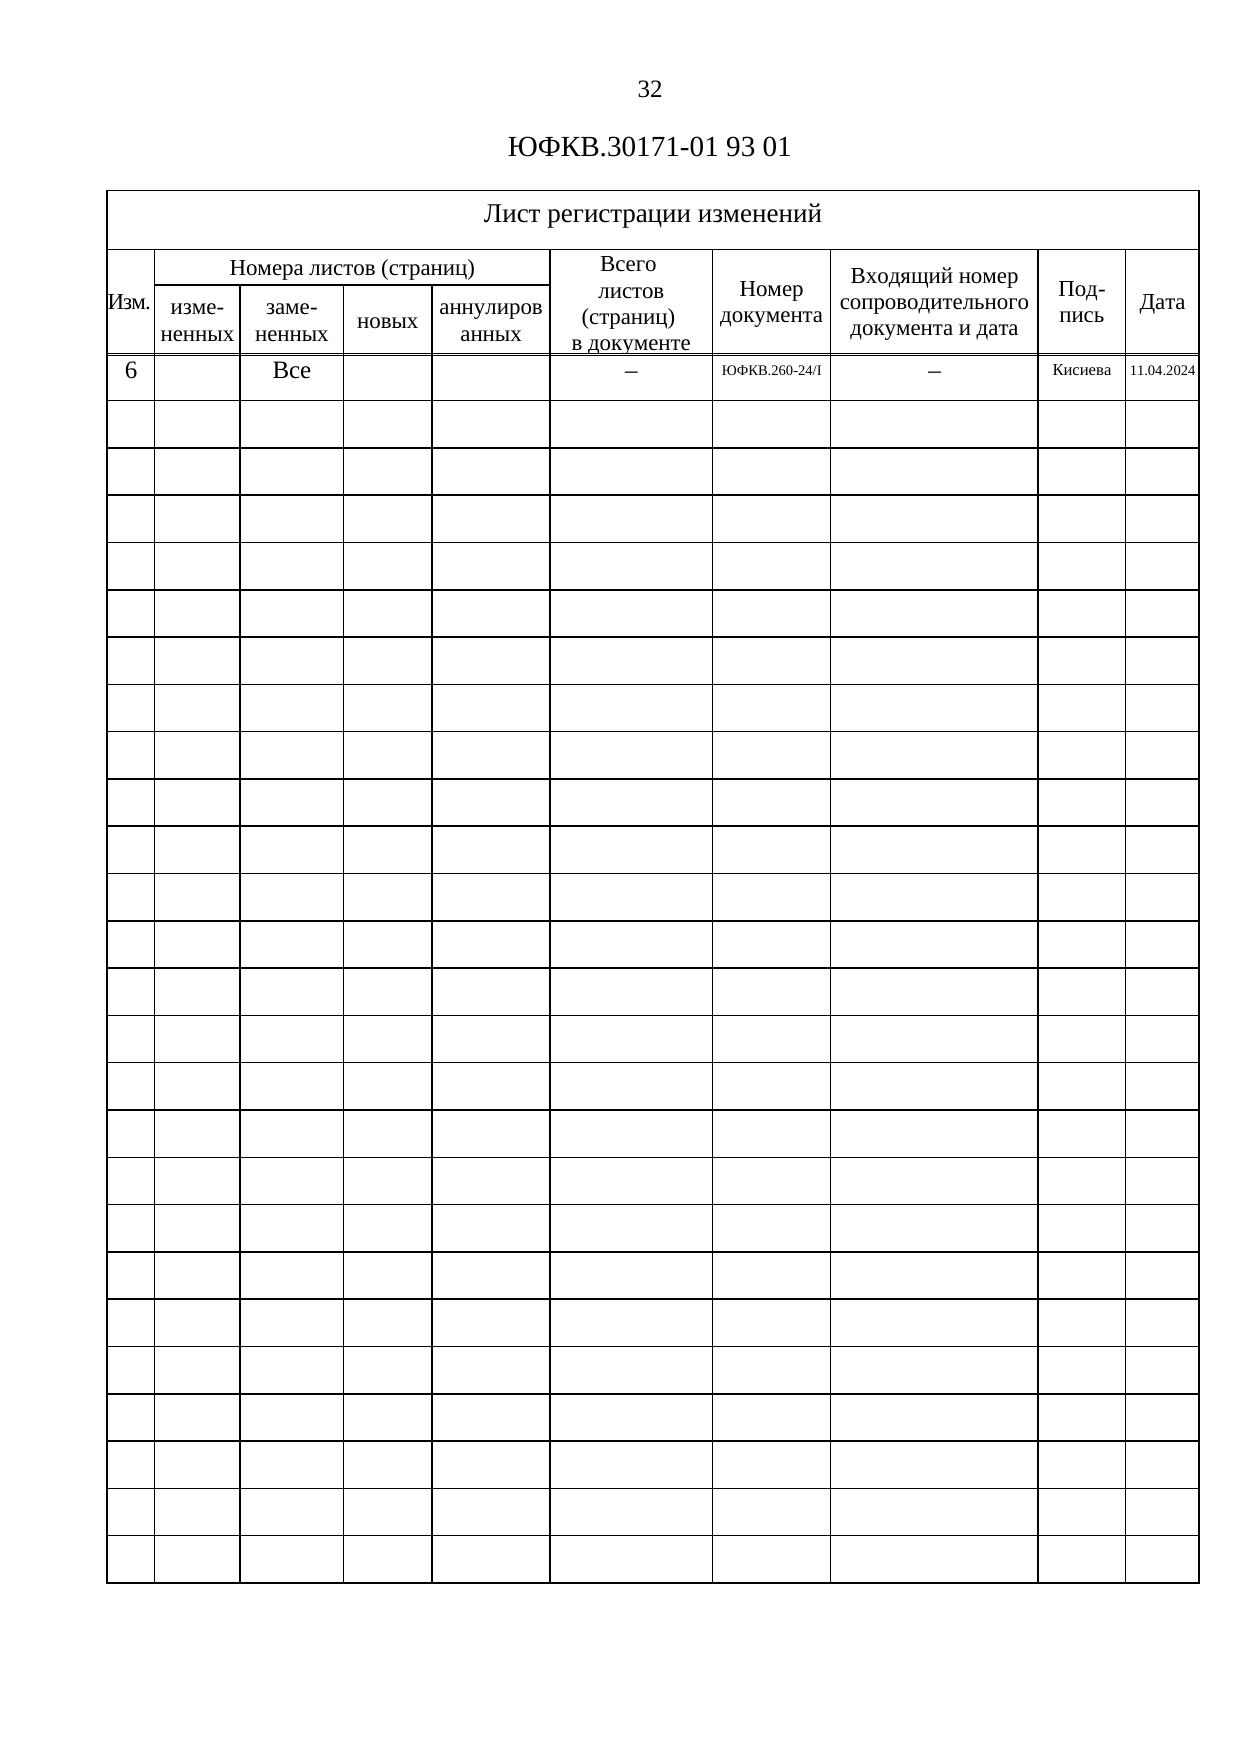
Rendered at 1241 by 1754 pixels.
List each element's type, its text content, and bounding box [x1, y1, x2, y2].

table_cell [831, 685, 1037, 731]
table_cell [831, 1063, 1037, 1109]
table_cell [433, 496, 549, 542]
table_cell [344, 1395, 431, 1440]
table_cell Кисиева [1039, 356, 1125, 400]
table_cell [433, 1347, 549, 1393]
table_cell [551, 1205, 712, 1251]
table_cell [344, 780, 431, 825]
table_cell [831, 1395, 1037, 1440]
table_cell [433, 1395, 549, 1440]
table_cell Дата [1126, 250, 1198, 352]
table_cell [433, 638, 549, 683]
table_cell [155, 496, 239, 542]
table_cell [155, 1442, 239, 1487]
table_cell [155, 827, 239, 873]
table_cell [433, 1489, 549, 1535]
table_cell [831, 969, 1037, 1014]
table_cell [433, 543, 549, 589]
table_cell [1039, 874, 1125, 920]
table_cell [1039, 1253, 1125, 1298]
table_cell [713, 1158, 830, 1204]
table_cell [1126, 874, 1198, 920]
table_cell [831, 1016, 1037, 1062]
table_cell [241, 1205, 343, 1251]
table_cell [1039, 1442, 1125, 1487]
table_cell [433, 356, 549, 400]
table_cell [241, 732, 343, 778]
table_cell [433, 922, 549, 967]
table_cell [344, 1347, 431, 1393]
table_cell [831, 1442, 1037, 1487]
table_cell [241, 969, 343, 1014]
table_cell [344, 1442, 431, 1487]
table_cell [831, 1347, 1037, 1393]
table_cell [155, 685, 239, 731]
table_cell [713, 449, 830, 494]
table_cell [108, 401, 154, 447]
table_cell [551, 401, 712, 447]
table_cell [1039, 401, 1125, 447]
table_cell [155, 922, 239, 967]
table_cell [241, 449, 343, 494]
table_cell [433, 685, 549, 731]
table_cell [1039, 591, 1125, 636]
table_cell Все [241, 356, 343, 400]
table_cell [241, 543, 343, 589]
table_cell [1126, 1489, 1198, 1535]
table_cell [1126, 1158, 1198, 1204]
table_cell [831, 401, 1037, 447]
table_cell [241, 1016, 343, 1062]
table_cell [1039, 780, 1125, 825]
table_cell [713, 1536, 830, 1582]
table_cell [108, 1111, 154, 1156]
table_cell [433, 1536, 549, 1582]
table_cell Номер документа [713, 250, 830, 352]
table_cell [344, 449, 431, 494]
table_cell [241, 1063, 343, 1109]
table_cell [344, 732, 431, 778]
table_cell [713, 1063, 830, 1109]
table_cell [108, 496, 154, 542]
table_cell [713, 1253, 830, 1298]
table_cell [108, 1016, 154, 1062]
table_cell [433, 591, 549, 636]
table_cell [713, 1489, 830, 1535]
table_cell Входящий номер сопроводительного документа и дата [831, 250, 1037, 352]
table_cell [155, 1205, 239, 1251]
table_cell Номера листов (страниц) [155, 250, 549, 284]
table_cell [433, 969, 549, 1014]
table_cell [713, 591, 830, 636]
table_cell [713, 1442, 830, 1487]
table_cell [1039, 638, 1125, 683]
table_cell – [551, 356, 712, 400]
table_cell [108, 1395, 154, 1440]
table_cell [433, 1253, 549, 1298]
table_cell [1039, 543, 1125, 589]
table_cell [551, 922, 712, 967]
table_cell [1039, 1536, 1125, 1582]
table_cell [155, 732, 239, 778]
table_cell [831, 591, 1037, 636]
table_cell Изм. [108, 250, 154, 352]
table_cell [108, 543, 154, 589]
table_cell 6 [108, 356, 154, 400]
table_cell новых [344, 286, 431, 352]
table_cell [1039, 1489, 1125, 1535]
table_cell [551, 874, 712, 920]
table_cell [1039, 922, 1125, 967]
table_cell [344, 685, 431, 731]
table_cell [1126, 1063, 1198, 1109]
table_cell [551, 1395, 712, 1440]
table_cell [831, 922, 1037, 967]
table_cell [155, 356, 239, 400]
table_cell [241, 1489, 343, 1535]
table_cell [1039, 1300, 1125, 1346]
table_cell [831, 638, 1037, 683]
table_cell [155, 780, 239, 825]
table_cell [1039, 1395, 1125, 1440]
table_cell [831, 543, 1037, 589]
table_cell [344, 922, 431, 967]
table_cell [551, 969, 712, 1014]
table_cell [551, 1489, 712, 1535]
table_cell [344, 543, 431, 589]
table_cell [1039, 1063, 1125, 1109]
table_cell [155, 1300, 239, 1346]
table_cell [1126, 496, 1198, 542]
table_cell замененных [241, 286, 343, 352]
table_cell [108, 1063, 154, 1109]
table_cell [1126, 780, 1198, 825]
table_cell [155, 1253, 239, 1298]
table_cell [108, 780, 154, 825]
table_cell [551, 591, 712, 636]
table_cell [433, 1158, 549, 1204]
table_cell [241, 1536, 343, 1582]
table_cell [1126, 1016, 1198, 1062]
table_cell [1039, 827, 1125, 873]
table_cell [344, 969, 431, 1014]
table_cell [831, 449, 1037, 494]
table_cell [831, 1111, 1037, 1156]
table_cell [108, 1253, 154, 1298]
table_cell Подпись [1039, 250, 1125, 352]
table_cell [1039, 969, 1125, 1014]
table_cell [155, 543, 239, 589]
table_cell [108, 1158, 154, 1204]
table_cell [241, 1442, 343, 1487]
table_cell [241, 1395, 343, 1440]
table_cell [551, 1300, 712, 1346]
table_cell [155, 1111, 239, 1156]
table_cell [551, 780, 712, 825]
table_cell [433, 874, 549, 920]
table_cell [155, 1395, 239, 1440]
table_cell [1126, 1300, 1198, 1346]
table_cell [433, 1111, 549, 1156]
table_cell [1126, 401, 1198, 447]
table_cell [1126, 1347, 1198, 1393]
table_cell [241, 1300, 343, 1346]
table_cell [433, 401, 549, 447]
table_cell – [831, 356, 1037, 400]
table_cell [1039, 1158, 1125, 1204]
table_cell [108, 827, 154, 873]
table_cell [551, 827, 712, 873]
table_cell [344, 1489, 431, 1535]
table_cell аннулированных [433, 286, 549, 352]
table_cell [831, 827, 1037, 873]
table_cell [108, 922, 154, 967]
table_cell [551, 638, 712, 683]
table_cell [551, 496, 712, 542]
table_cell [713, 1016, 830, 1062]
table_cell [433, 1063, 549, 1109]
table_cell [433, 827, 549, 873]
table_cell [108, 1205, 154, 1251]
table_cell [433, 780, 549, 825]
table_cell [1126, 591, 1198, 636]
table_cell [241, 685, 343, 731]
table_cell [108, 449, 154, 494]
table_cell [713, 1300, 830, 1346]
table_cell [108, 591, 154, 636]
table_cell [344, 1111, 431, 1156]
table_cell [551, 1111, 712, 1156]
table_cell [831, 780, 1037, 825]
table_cell [713, 1347, 830, 1393]
table_cell измененных [155, 286, 239, 352]
table_cell [713, 685, 830, 731]
table_cell [155, 401, 239, 447]
table_cell [241, 1111, 343, 1156]
table_cell [551, 1063, 712, 1109]
table_cell [1039, 732, 1125, 778]
table_cell [344, 1063, 431, 1109]
table_cell [155, 969, 239, 1014]
table_cell [1039, 685, 1125, 731]
table_cell [108, 969, 154, 1014]
table_cell [831, 496, 1037, 542]
table_cell [831, 1253, 1037, 1298]
table_cell [155, 591, 239, 636]
table_cell [1126, 685, 1198, 731]
table_cell [433, 449, 549, 494]
table_cell [241, 638, 343, 683]
table_cell [1126, 638, 1198, 683]
table_cell [108, 638, 154, 683]
table_cell [344, 1205, 431, 1251]
table_cell [1039, 1016, 1125, 1062]
table_cell [108, 732, 154, 778]
table_cell [713, 401, 830, 447]
table_cell [713, 1395, 830, 1440]
table_cell [1126, 969, 1198, 1014]
table_cell [831, 1300, 1037, 1346]
table_cell [108, 1442, 154, 1487]
table_cell [1039, 449, 1125, 494]
table_cell [108, 1536, 154, 1582]
table_cell [1126, 732, 1198, 778]
table_cell [344, 401, 431, 447]
table_cell [1039, 1111, 1125, 1156]
table_cell [344, 1016, 431, 1062]
table_cell [155, 1016, 239, 1062]
table_cell [713, 732, 830, 778]
table_cell [713, 496, 830, 542]
table_cell [155, 874, 239, 920]
table_cell [831, 1205, 1037, 1251]
table_cell [108, 1300, 154, 1346]
table_cell [344, 638, 431, 683]
table_cell [344, 827, 431, 873]
table_cell [1126, 1111, 1198, 1156]
table_cell [713, 543, 830, 589]
table_cell [155, 1063, 239, 1109]
table_cell Всего листов (страниц) в документе [551, 250, 712, 352]
table_cell [344, 1158, 431, 1204]
table_cell [1126, 449, 1198, 494]
table_header Лист регистрации изменений [108, 191, 1198, 249]
table_cell [551, 1536, 712, 1582]
table_cell [831, 1158, 1037, 1204]
table_cell [713, 827, 830, 873]
table_cell [551, 1442, 712, 1487]
table_cell [241, 874, 343, 920]
table_cell [155, 1489, 239, 1535]
table_cell [241, 1158, 343, 1204]
table_cell 11.04.2024 [1126, 356, 1198, 400]
table_cell [713, 922, 830, 967]
table_cell [433, 1442, 549, 1487]
table_cell [713, 1111, 830, 1156]
table_cell [1039, 1347, 1125, 1393]
table_cell [551, 449, 712, 494]
table_cell [831, 732, 1037, 778]
table_cell [344, 1253, 431, 1298]
table_cell [344, 356, 431, 400]
table_cell [108, 1347, 154, 1393]
table_cell [344, 496, 431, 542]
table_cell [1039, 1205, 1125, 1251]
table_cell [241, 401, 343, 447]
table_cell [241, 780, 343, 825]
table_cell [551, 685, 712, 731]
table_cell [433, 1016, 549, 1062]
table_cell [155, 638, 239, 683]
table_cell [551, 732, 712, 778]
table_cell [551, 1253, 712, 1298]
table_cell [108, 874, 154, 920]
table_cell [108, 1489, 154, 1535]
table_cell [344, 591, 431, 636]
table_cell [155, 449, 239, 494]
table_cell [241, 1253, 343, 1298]
table_cell [1126, 1253, 1198, 1298]
table_cell [241, 591, 343, 636]
table_cell [1126, 1395, 1198, 1440]
table_cell [344, 1300, 431, 1346]
table_cell [155, 1158, 239, 1204]
table_cell [108, 685, 154, 731]
table_cell [713, 780, 830, 825]
table_cell [831, 874, 1037, 920]
table_cell [551, 1016, 712, 1062]
table_cell [1039, 496, 1125, 542]
table_cell [241, 922, 343, 967]
table_cell [713, 638, 830, 683]
table_cell [344, 874, 431, 920]
table_cell [241, 827, 343, 873]
table_cell [433, 732, 549, 778]
table_cell [1126, 1536, 1198, 1582]
table_cell [433, 1300, 549, 1346]
table_cell [155, 1536, 239, 1582]
table_cell [551, 1347, 712, 1393]
table_cell [1126, 543, 1198, 589]
table_cell [241, 496, 343, 542]
table_cell [344, 1536, 431, 1582]
table_cell [713, 969, 830, 1014]
table_cell [551, 543, 712, 589]
table_cell [551, 1158, 712, 1204]
table_cell [1126, 1442, 1198, 1487]
table_cell [241, 1347, 343, 1393]
table_cell [1126, 827, 1198, 873]
table_cell ЮФКВ.260-24/I [713, 356, 830, 400]
table_cell [831, 1489, 1037, 1535]
table_cell [1126, 922, 1198, 967]
table_cell [831, 1536, 1037, 1582]
table_cell [1126, 1205, 1198, 1251]
table_cell [433, 1205, 549, 1251]
table_cell [713, 1205, 830, 1251]
table_cell [155, 1347, 239, 1393]
table_cell [713, 874, 830, 920]
